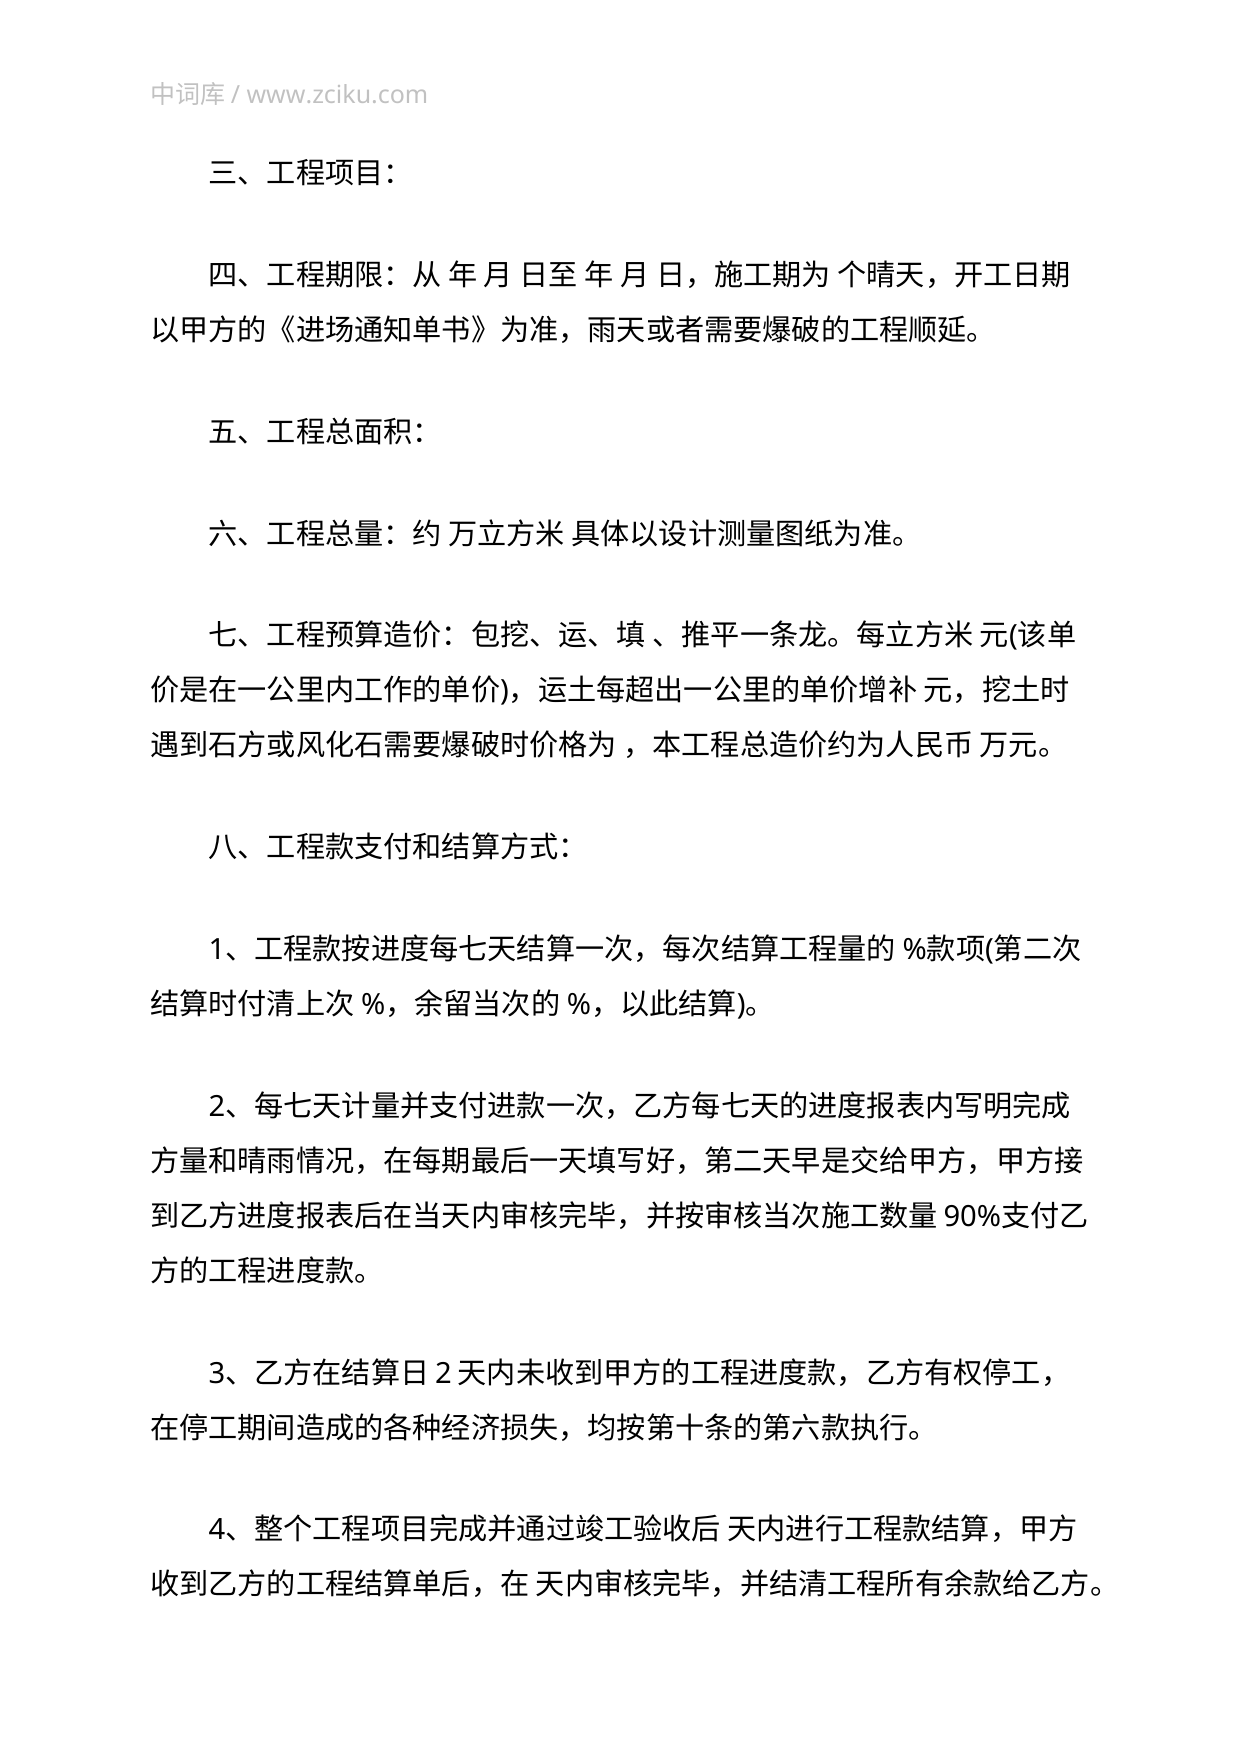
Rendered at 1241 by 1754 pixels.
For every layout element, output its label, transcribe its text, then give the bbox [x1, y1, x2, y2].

text 三、工程项目： [150, 150, 1090, 192]
text 2、每七天计量并支付进款一次，乙方每七天的进度报表内写明完成方量和晴雨情况，在每期最后一天填写好，第二天早是交给甲方，甲方接到乙方进度报表后在当天内审核完毕，并按审核当次施工数量90%支付乙方的工程进度款。 [150, 1082, 1090, 1290]
text 1、工程款按进度每七天结算一次，每次结算工程量的 %款项(第二次结算时付清上次 %，余留当次的 %，以此结算)。 [150, 926, 1090, 1023]
text 五、工程总面积： [150, 408, 1090, 451]
text 3、乙方在结算日2天内未收到甲方的工程进度款，乙方有权停工，在停工期间造成的各种经济损失，均按第十条的第六款执行。 [150, 1349, 1090, 1446]
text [150, 1506, 1090, 1603]
text 七、工程预算造价：包挖、运、填 、推平一条龙。每立方米 元(该单价是在一公里内工作的单价)，运土每超出一公里的单价增补 元，挖土时遇到石方或风化石需要爆破时价格为 ，本工程总造价约为人民币 万元。 [150, 612, 1090, 764]
text 八、工程款支付和结算方式： [150, 824, 1090, 866]
text 六、工程总量：约 万立方米 具体以设计测量图纸为准。 [150, 510, 1090, 552]
text 四、工程期限：从 年 月 日至 年 月 日，施工期为 个晴天，开工日期以甲方的《进场通知单书》为准，雨天或者需要爆破的工程顺延。 [150, 252, 1090, 349]
